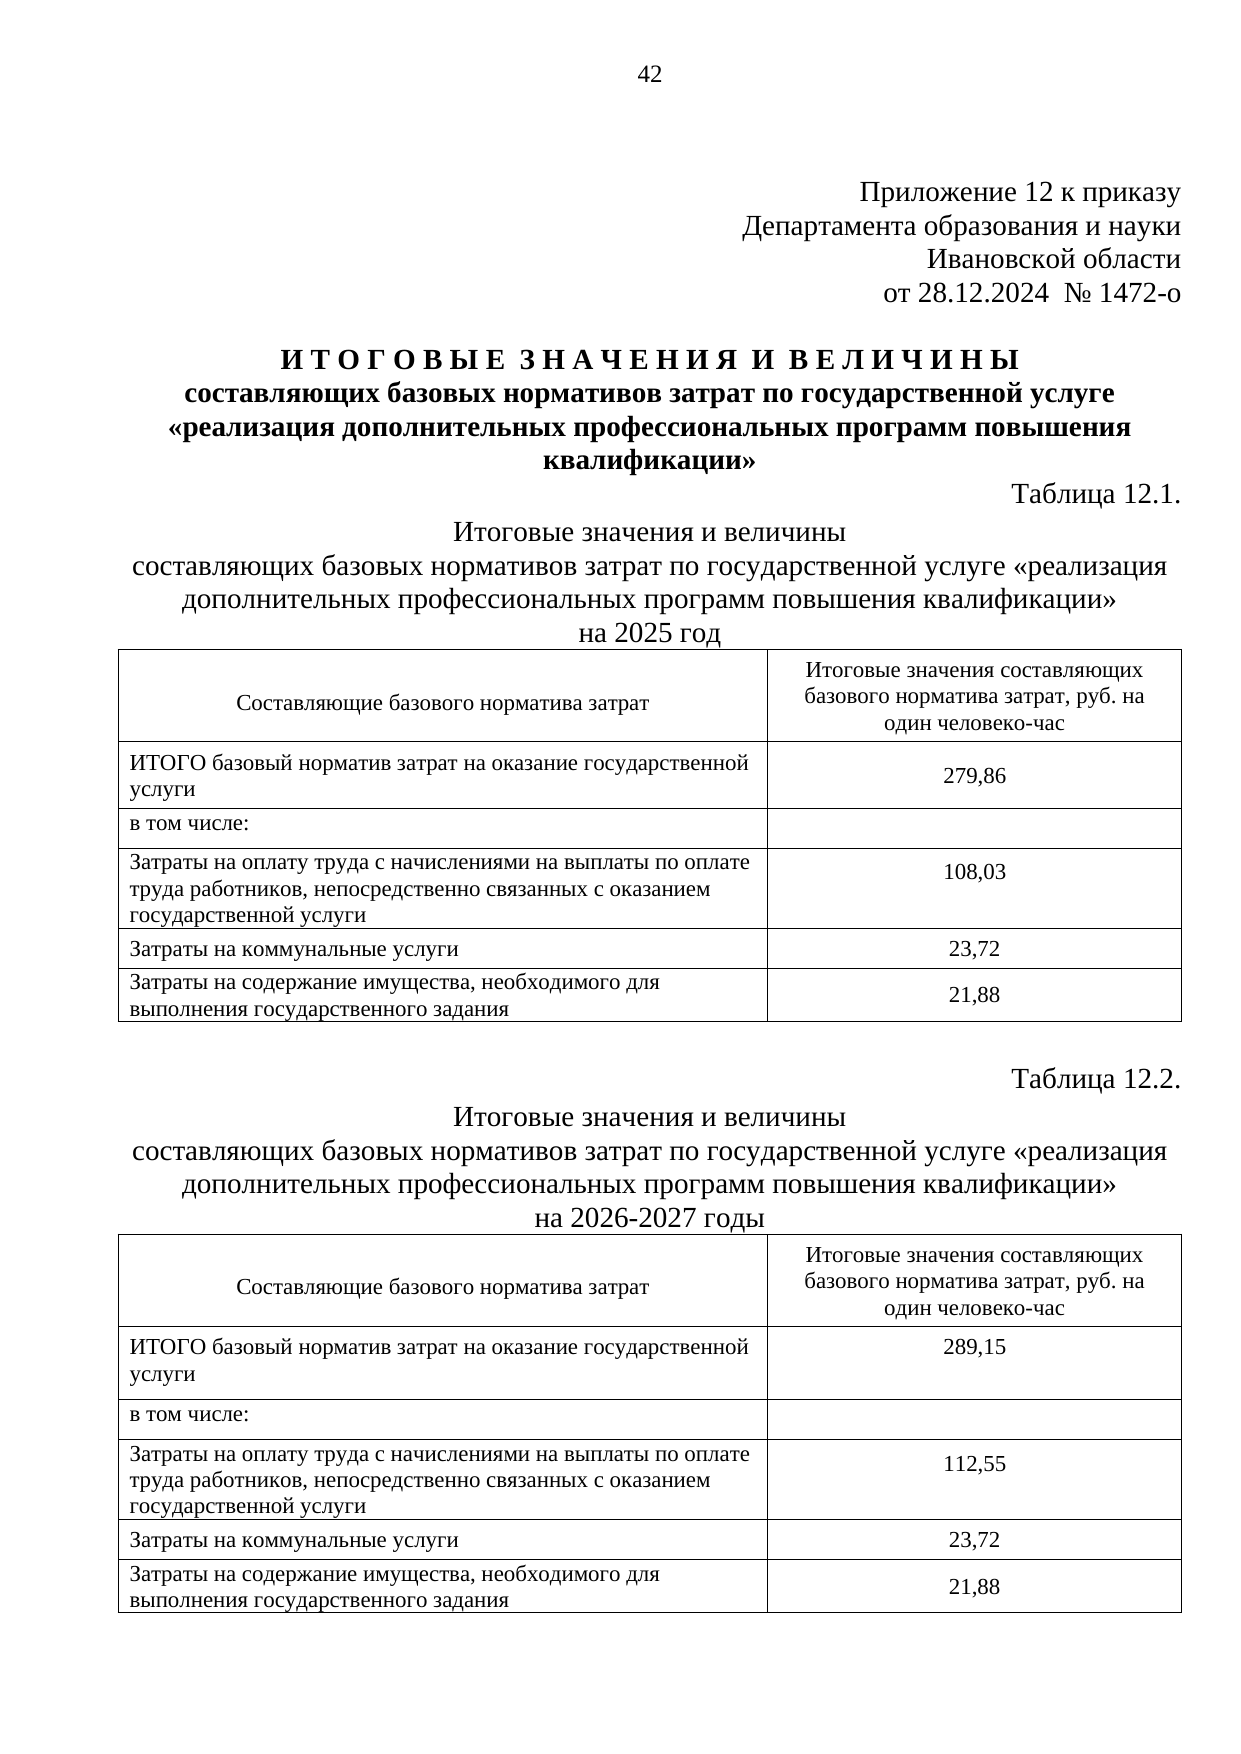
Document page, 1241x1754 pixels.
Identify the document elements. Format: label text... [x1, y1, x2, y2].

table_cell 279,86 [768, 742, 1181, 807]
table_cell 108,03 [768, 849, 1181, 927]
table_cell 289,15 [768, 1327, 1181, 1399]
table_cell Затраты на коммунальные услуги [119, 1520, 767, 1558]
table_cell Затраты на содержание имущества, необходимого для выполнения государственного задания [119, 1560, 767, 1612]
table_cell 21,88 [768, 969, 1181, 1021]
table_cell в том числе: [119, 809, 767, 847]
subtitle составляющих базовых нормативов затрат по государственной услуге «реализация дополнительных профессиональных программ повышения квалификации» [118, 375, 1181, 476]
table_cell 23,72 [768, 929, 1181, 967]
text Итоговые значения и величины [118, 1099, 1181, 1133]
subtitle Департамента образования и науки [118, 208, 1181, 241]
table_cell ИТОГО базовый норматив затрат на оказание государственной услуги [119, 1327, 767, 1399]
table_cell ИТОГО базовый норматив затрат на оказание государственной услуги [119, 742, 767, 807]
table_header Составляющие базового норматива затрат [119, 650, 767, 741]
table_cell Затраты на коммунальные услуги [119, 929, 767, 967]
table_cell Затраты на оплату труда с начислениями на выплаты по оплате труда работников, непосредственно связанных с оказанием государственной услуги [119, 849, 767, 927]
table_cell [768, 1400, 1181, 1438]
table_header Составляющие базового норматива затрат [119, 1235, 767, 1326]
text на 2026-2027 годы [118, 1200, 1181, 1233]
text на 2025 год [118, 615, 1181, 649]
subtitle Ивановской области [118, 241, 1181, 275]
text составляющих базовых нормативов затрат по государственной услуге «реализация дополнительных профессиональных программ повышения квалификации» [118, 1133, 1181, 1200]
table_cell Затраты на содержание имущества, необходимого для выполнения государственного задания [119, 969, 767, 1021]
table_cell 112,55 [768, 1440, 1181, 1519]
text И Т О Г О В Ы Е З Н А Ч Е Н И Я И В Е Л И Ч И Н Ы [118, 342, 1181, 375]
table_cell 23,72 [768, 1520, 1181, 1558]
table_cell 21,88 [768, 1560, 1181, 1612]
subtitle Таблица 12.1. [118, 476, 1181, 509]
subtitle Приложение 12 к приказу [118, 174, 1181, 208]
table_header Итоговые значения составляющих базового норматива затрат, руб. на один человеко-час [768, 1235, 1181, 1326]
subtitle Таблица 12.2. [118, 1061, 1181, 1094]
table_cell в том числе: [119, 1400, 767, 1438]
text составляющих базовых нормативов затрат по государственной услуге «реализация дополнительных профессиональных программ повышения квалификации» [118, 548, 1181, 615]
table_cell Затраты на оплату труда с начислениями на выплаты по оплате труда работников, непосредственно связанных с оказанием государственной услуги [119, 1440, 767, 1519]
table_cell [768, 809, 1181, 847]
table_header Итоговые значения составляющих базового норматива затрат, руб. на один человеко-час [768, 650, 1181, 741]
text от 28.12.2024 № 1472-о [118, 275, 1181, 308]
text Итоговые значения и величины [118, 514, 1181, 548]
